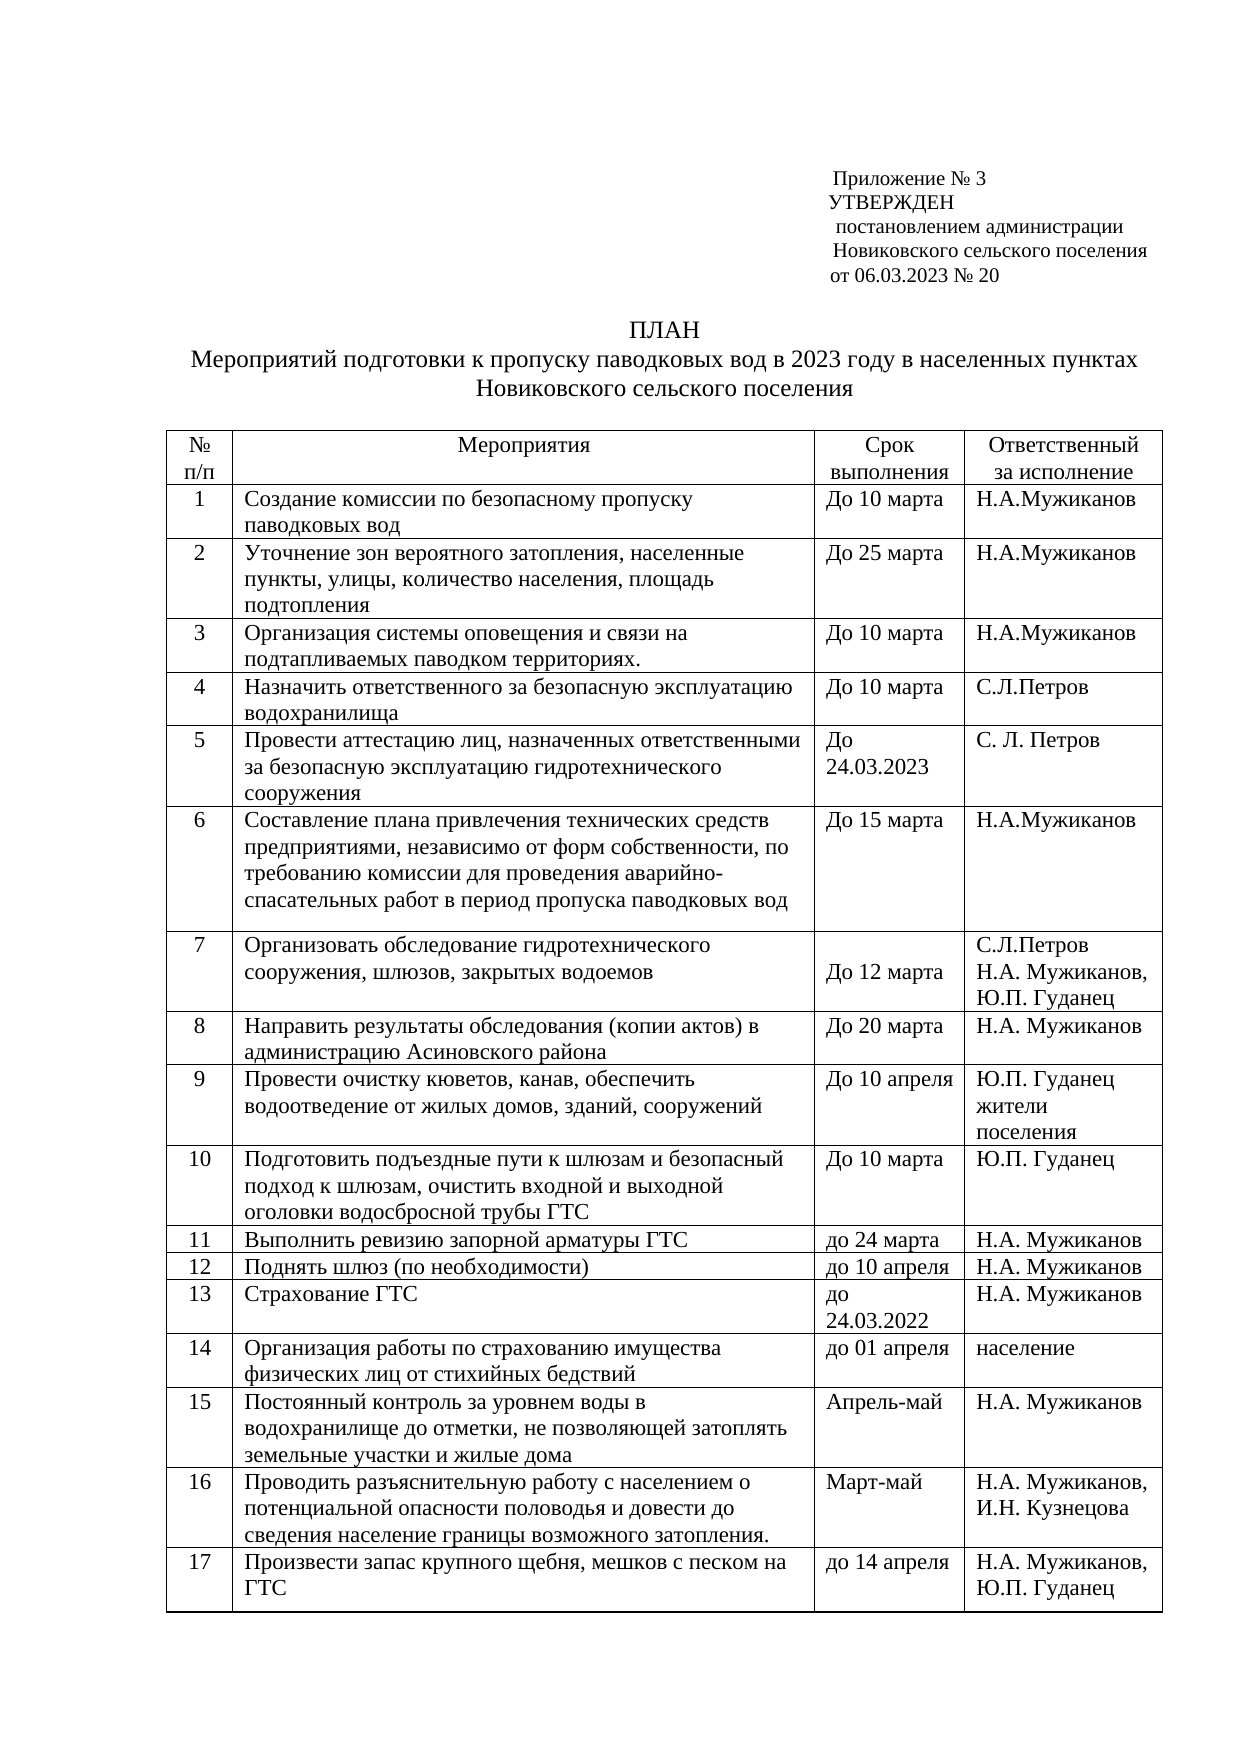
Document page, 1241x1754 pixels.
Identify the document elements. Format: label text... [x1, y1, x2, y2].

table_cell Ю.П. Гуданец [965, 1146, 1162, 1224]
table_cell До 10 марта [815, 1146, 964, 1224]
table_cell До 10 марта [815, 619, 964, 672]
table_cell Н.А. Мужиканов [965, 1253, 1162, 1279]
table_cell Провести аттестацию лиц, назначенных ответственными за безопасную эксплуатацию гидротехнического сооружения [233, 726, 814, 806]
text Приложение № 3 [177, 166, 1152, 190]
table_cell 4 [167, 673, 232, 725]
table_cell 2 [167, 539, 232, 618]
table_cell Н.А.Мужиканов [965, 485, 1162, 538]
table_cell 5 [167, 726, 232, 806]
table_cell 1 [167, 485, 232, 538]
table_cell Н.А. Мужиканов [965, 1388, 1162, 1467]
table_cell 13 [167, 1280, 232, 1333]
table_cell Уточнение зон вероятного затопления, населенные пункты, улицы, количество населения, площадь подтопления [233, 539, 814, 618]
table_cell Проводить разъяснительную работу с населением о потенциальной опасности половодья и довести до сведения население границы возможного затопления. [233, 1468, 814, 1547]
table_cell До 25 марта [815, 539, 964, 618]
text от 06.03.2023 № 20 [177, 262, 1152, 287]
table_cell Постоянный контроль за уровнем воды в водохранилище до отметки, не позволяющей затоплять земельные участки и жилые дома [233, 1388, 814, 1467]
table_cell Организация работы по страхованию имущества физических лиц от стихийных бедствий [233, 1334, 814, 1387]
table_cell 17 [167, 1548, 232, 1611]
table_cell 9 [167, 1065, 232, 1144]
table_cell До 20 марта [815, 1012, 964, 1064]
table_cell Н.А.Мужиканов [965, 807, 1162, 931]
table_header Ответственный за исполнение [965, 431, 1162, 484]
table_cell Назначить ответственного за безопасную эксплуатацию водохранилища [233, 673, 814, 725]
table_cell 12 [167, 1253, 232, 1279]
table_cell С.Л.Петров Н.А. Мужиканов, Ю.П. Гуданец [965, 932, 1162, 1011]
table_cell До 15 марта [815, 807, 964, 931]
text ПЛАН [177, 315, 1152, 344]
table_cell До 10 марта [815, 673, 964, 725]
table_cell До 24.03.2023 [815, 726, 964, 806]
table_cell Страхование ГТС [233, 1280, 814, 1333]
table_cell население [965, 1334, 1162, 1387]
table_cell Произвести запас крупного щебня, мешков с песком на ГТС [233, 1548, 814, 1611]
table_cell Создание комиссии по безопасному пропуску паводковых вод [233, 485, 814, 538]
table_cell Направить результаты обследования (копии актов) в администрацию Асиновского района [233, 1012, 814, 1064]
table_cell С. Л. Петров [965, 726, 1162, 806]
table_cell До 10 апреля [815, 1065, 964, 1144]
table_cell 8 [167, 1012, 232, 1064]
table_cell 10 [167, 1146, 232, 1224]
table_header № п/п [167, 431, 232, 484]
table_cell До 10 марта [815, 485, 964, 538]
table_cell 14 [167, 1334, 232, 1387]
text УТВЕРЖДЕН [177, 190, 1152, 214]
table_cell До 12 марта [815, 932, 964, 1011]
table_cell Н.А. Мужиканов, И.Н. Кузнецова [965, 1468, 1162, 1547]
table_cell до 24 марта [815, 1226, 964, 1252]
text Новиковского сельского поселения [177, 238, 1152, 262]
table_cell 3 [167, 619, 232, 672]
table_cell 16 [167, 1468, 232, 1547]
table_cell 6 [167, 807, 232, 931]
table_cell Апрель-май [815, 1388, 964, 1467]
table_cell Поднять шлюз (по необходимости) [233, 1253, 814, 1279]
table_cell Н.А. Мужиканов [965, 1280, 1162, 1333]
table_cell 11 [167, 1226, 232, 1252]
table_cell Н.А. Мужиканов, Ю.П. Гуданец [965, 1548, 1162, 1611]
table_cell Н.А.Мужиканов [965, 619, 1162, 672]
table_cell до 24.03.2022 [815, 1280, 964, 1333]
table_cell до 10 апреля [815, 1253, 964, 1279]
table_cell Составление плана привлечения технических средств предприятиями, независимо от форм собственности, по требованию комиссии для проведения аварийно-спасательных работ в период пропуска паводковых вод [233, 807, 814, 931]
table_cell 15 [167, 1388, 232, 1467]
table_header Срок выполнения [815, 431, 964, 484]
table_cell С.Л.Петров [965, 673, 1162, 725]
table_cell 7 [167, 932, 232, 1011]
table_cell Провести очистку кюветов, канав, обеспечить водоотведение от жилых домов, зданий, сооружений [233, 1065, 814, 1144]
table_cell до 01 апреля [815, 1334, 964, 1387]
text Мероприятий подготовки к пропуску паводковых вод в 2023 году в населенных пунктах Новиковского сельского поселения [177, 344, 1152, 402]
table_cell Выполнить ревизию запорной арматуры ГТС [233, 1226, 814, 1252]
table_cell Организовать обследование гидротехнического сооружения, шлюзов, закрытых водоемов [233, 932, 814, 1011]
table_cell до 14 апреля [815, 1548, 964, 1611]
table_cell Н.А.Мужиканов [965, 539, 1162, 618]
table_header Мероприятия [233, 431, 814, 484]
table_cell Подготовить подъездные пути к шлюзам и безопасный подход к шлюзам, очистить входной и выходной оголовки водосбросной трубы ГТС [233, 1146, 814, 1224]
table_cell Март-май [815, 1468, 964, 1547]
text постановлением администрации [177, 214, 1152, 238]
table_cell Организация системы оповещения и связи на подтапливаемых паводком территориях. [233, 619, 814, 672]
table_cell Н.А. Мужиканов [965, 1226, 1162, 1252]
table_cell Н.А. Мужиканов [965, 1012, 1162, 1064]
table_cell Ю.П. Гуданец жители поселения [965, 1065, 1162, 1144]
